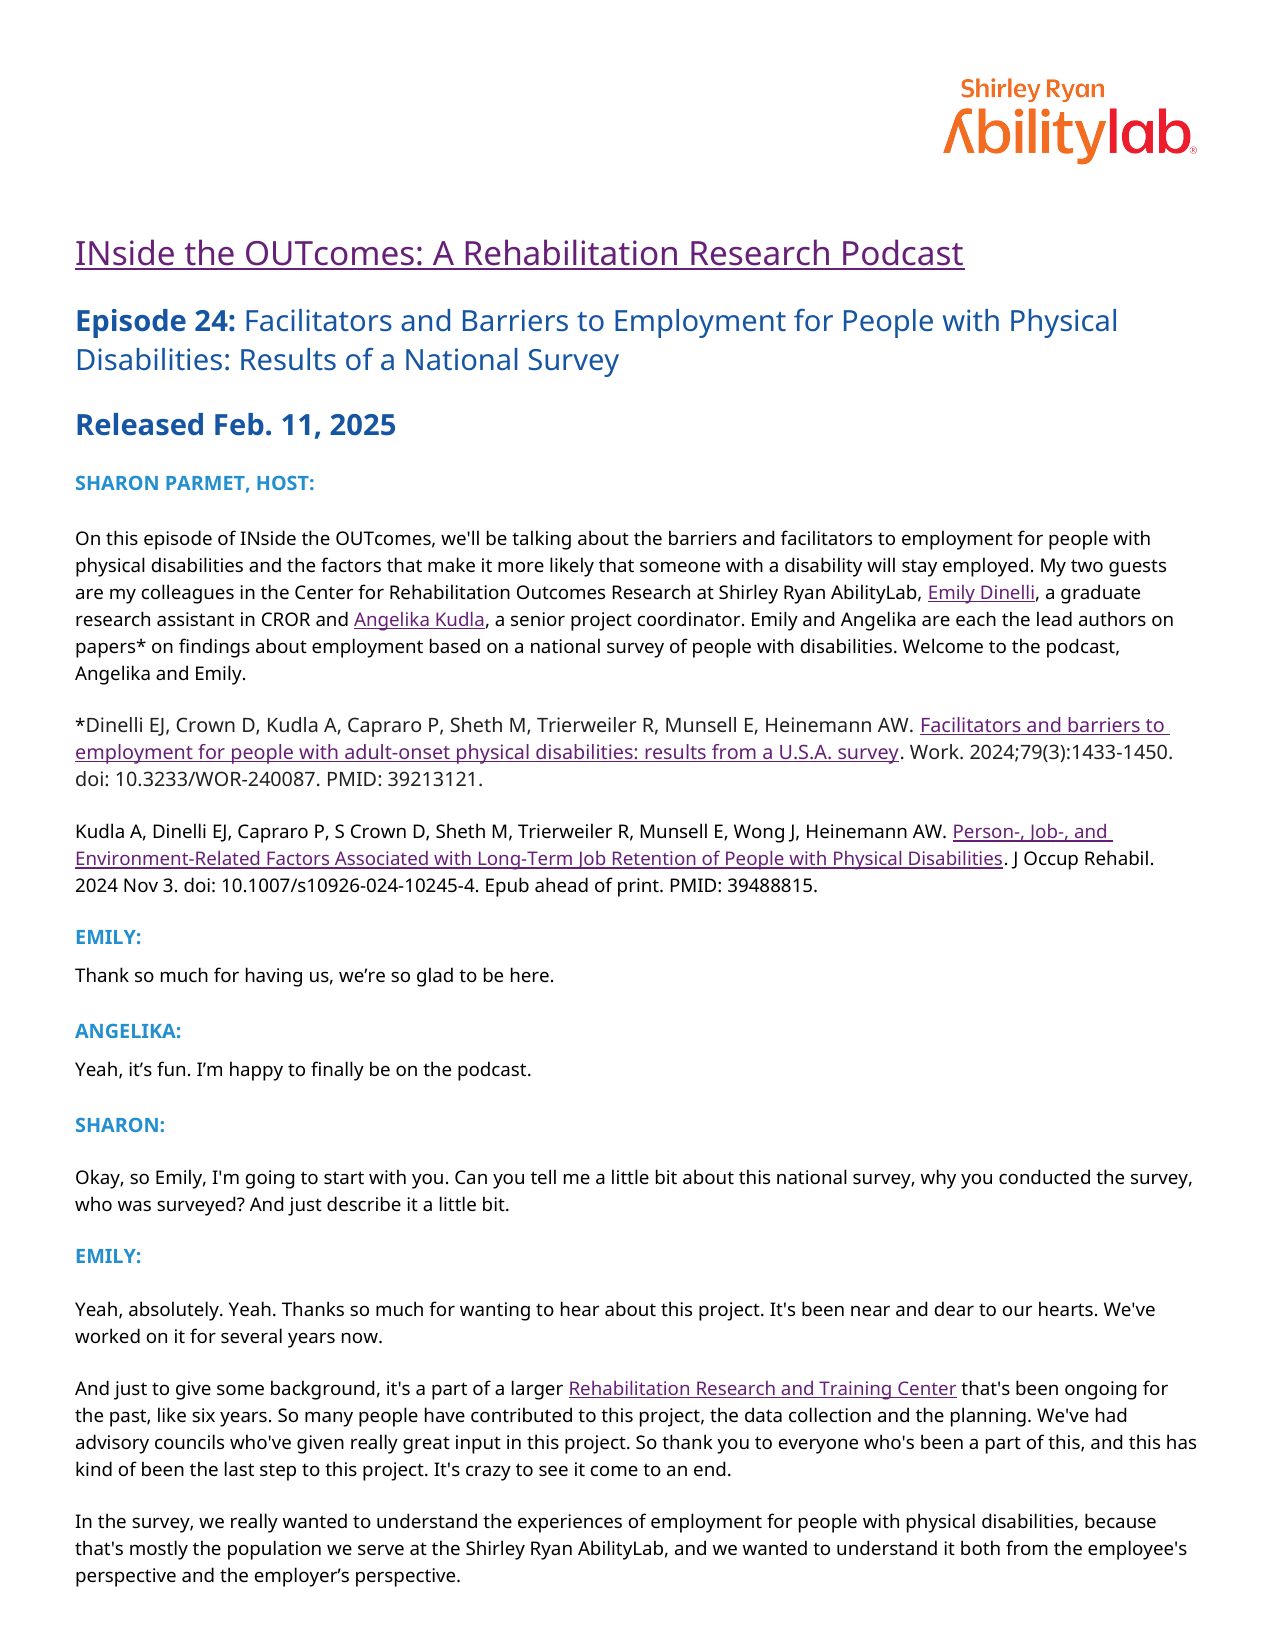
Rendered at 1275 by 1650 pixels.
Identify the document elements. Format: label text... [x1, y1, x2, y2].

text Thank so much for having us, we’re so glad to be here. [75, 963, 1200, 988]
text Kudla A, Dinelli EJ, Capraro P, S Crown D, Sheth M, Trierweiler R, Munsell E, Wong J, Heinemann AW. Person-, Job-, and Environment-Related Factors Associated with Long-Term Job Retention of People with Physical Disabilities. J Occup Rehabil. 2024 Nov 3. doi: 10.1007/s10926-024-10245-4. Epub ahead of print. PMID: 39488815. [75, 817, 1200, 898]
text *Dinelli EJ, Crown D, Kudla A, Capraro P, Sheth M, Trierweiler R, Munsell E, Heinemann AW. Facilitators and barriers to employment for people with adult-onset physical disabilities: results from a U.S.A. survey. Work. 2024;79(3):1433-1450. doi: 10.3233/WOR-240087. PMID: 39213121. [484, 711, 1200, 792]
text In the survey, we really wanted to understand the experiences of employment for people with physical disabilities, because that's mostly the population we serve at the Shirley Ryan AbilityLab, and we wanted to understand it both from the employee's perspective and the employer’s perspective. [75, 1507, 1200, 1588]
text Okay, so Emily, I'm going to start with you. Can you tell me a little bit about this national survey, why you conducted the survey, who was surveyed? And just describe it a little bit. [75, 1163, 1200, 1217]
text EMILY: [75, 1242, 1200, 1269]
text And just to give some background, it's a part of a larger Rehabilitation Research and Training Center that's been ongoing for the past, like six years. So many people have contributed to this project, the data collection and the planning. We've had advisory councils who've given really great input in this project. So thank you to everyone who's been a part of this, and this has kind of been the last step to this project. It's crazy to see it come to an end. [75, 1373, 1200, 1482]
text SHARON PARMET, HOST: On this episode of INside the OUTcomes, we'll be talking about the barriers and facilitators to employment for people with physical disabilities and the factors that make it more likely that someone with a disability will stay employed. My two guests are my colleagues in the Center for Rehabilitation Outcomes Research at Shirley Ryan AbilityLab, Emily Dinelli, a graduate research assistant in CROR and Angelika Kudla, a senior project coordinator. Emily and Angelika are each the lead authors on papers* on findings about employment based on a national survey of people with disabilities. Welcome to the podcast, Angelika and Emily. [75, 469, 1200, 686]
text Released Feb. 11, 2025 [75, 404, 1200, 444]
text Yeah, it’s fun. I’m happy to finally be on the podcast. [75, 1057, 1200, 1082]
picture [910, 46, 1230, 197]
text SHARON: [75, 1111, 1200, 1138]
subtitle INside the OUTcomes: A Rehabilitation Research Podcast [75, 229, 1200, 275]
text ANGELIKA: [75, 1017, 1200, 1044]
text Yeah, absolutely. Yeah. Thanks so much for wanting to hear about this project. It's been near and dear to our hearts. We've worked on it for several years now. [75, 1294, 1200, 1348]
text Episode 24: Facilitators and Barriers to Employment for People with Physical Disabilities: Results of a National Survey [75, 300, 1200, 379]
text EMILY: [75, 923, 1200, 950]
